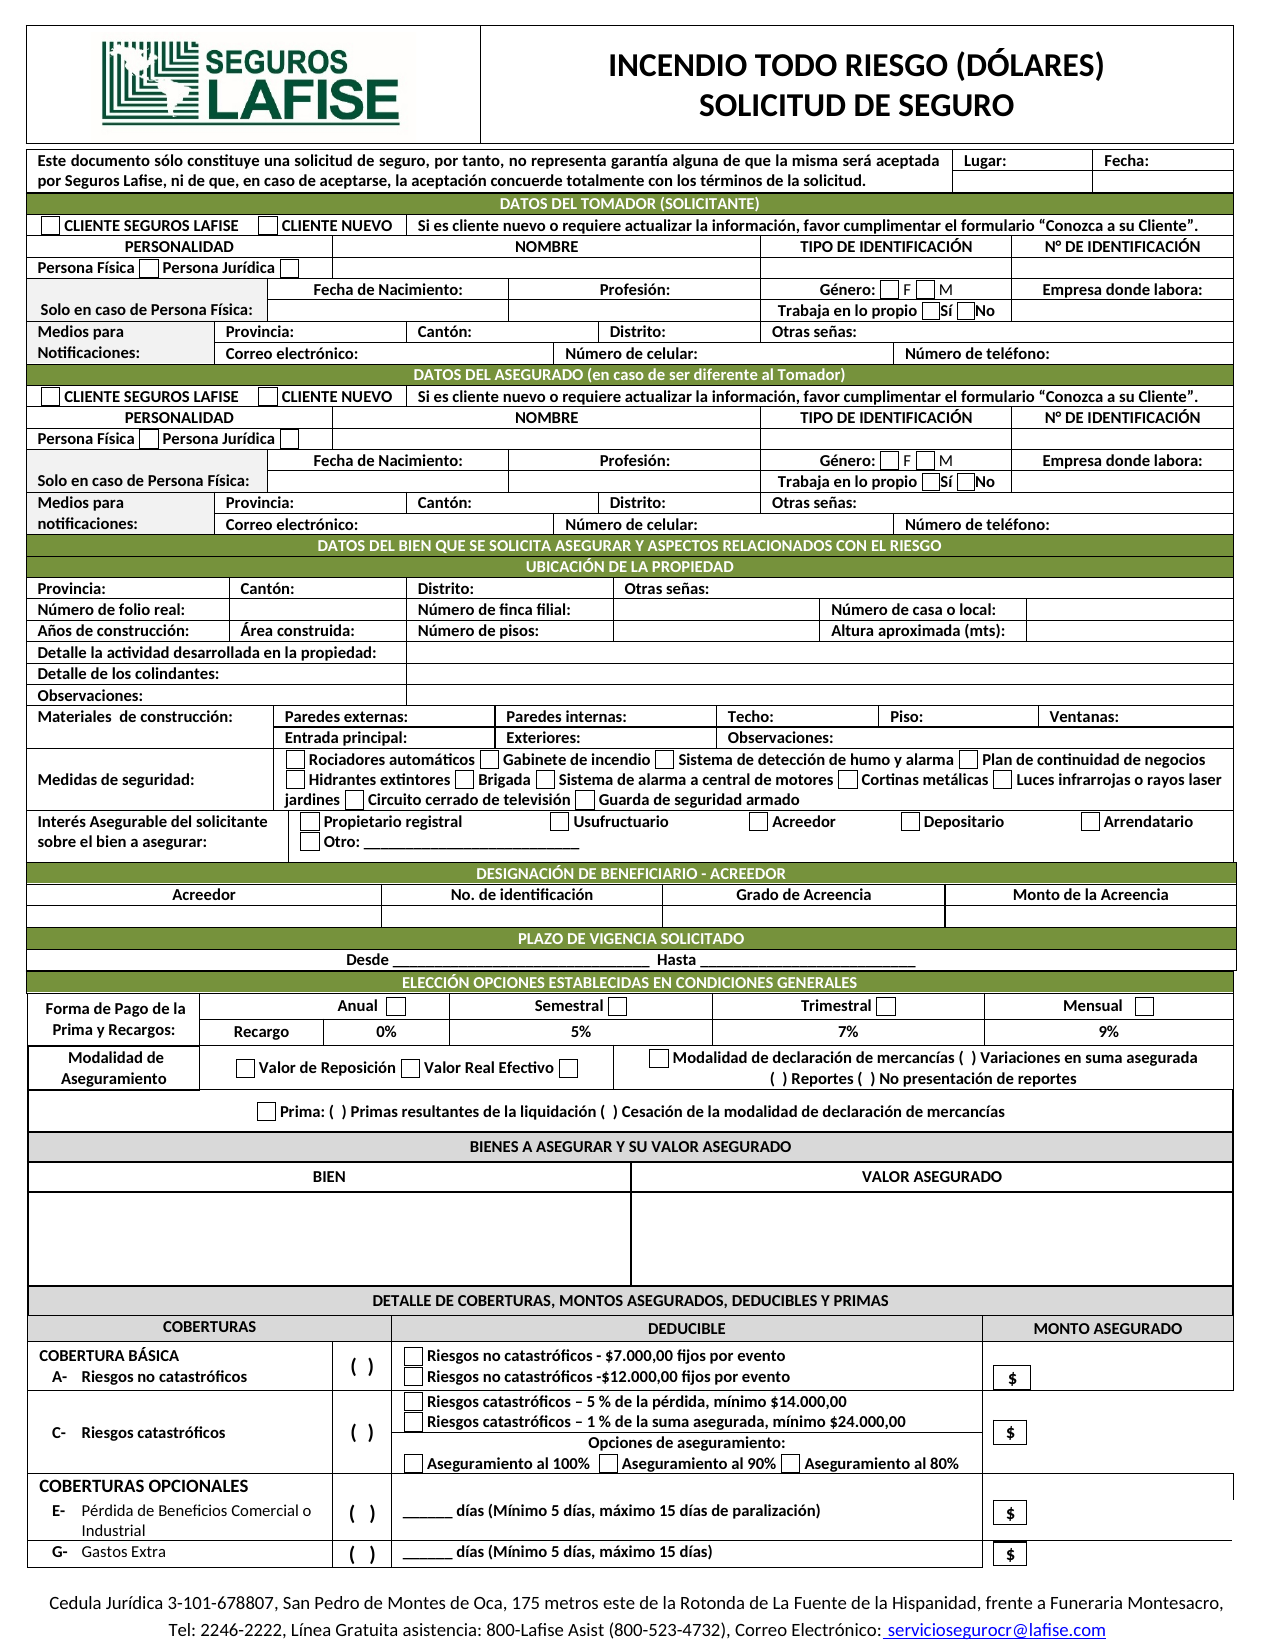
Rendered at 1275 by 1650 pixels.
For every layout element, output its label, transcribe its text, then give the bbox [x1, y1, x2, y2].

table_cell [407, 642, 1233, 662]
table_cell 5% [450, 1020, 712, 1044]
table_cell Ventanas: [1039, 706, 1233, 726]
table_cell Recargo [200, 1020, 323, 1044]
table_cell Otras señas: [761, 322, 1233, 342]
table_cell Anual [200, 994, 449, 1018]
table_cell Trabaja en lo propio Sí No [761, 300, 1011, 321]
table_cell Modalidad de Aseguramiento [29, 1047, 199, 1089]
table_cell Profesión: [509, 450, 760, 470]
table_cell Otras señas: [761, 493, 1233, 513]
table_cell 7% [713, 1020, 984, 1044]
table_cell Correo electrónico: [215, 514, 553, 534]
table_cell Riesgos catastróficos [28, 1391, 332, 1473]
table_cell Provincia: [27, 578, 229, 598]
table_cell [983, 1500, 1233, 1540]
table_cell Cantón: [407, 493, 598, 513]
table_cell Cantón: [230, 578, 406, 598]
table_cell VALOR ASEGURADO [632, 1163, 1232, 1191]
table_cell Desde _______________________________ Hasta __________________________ [27, 950, 1236, 970]
table_cell [632, 1193, 1232, 1285]
table_header ELECCIÓN OPCIONES ESTABLECIDAS EN CONDICIONES GENERALES [27, 972, 1233, 992]
table_cell Altura aproximada (mts): [820, 621, 1026, 641]
table_cell [614, 621, 819, 641]
table_cell [761, 429, 1011, 449]
table_cell Trimestral [713, 994, 984, 1018]
table_header Lugar: [953, 150, 1092, 170]
table_cell Opciones de aseguramiento: Aseguramiento al 100% Aseguramiento al 90% Aseguramiento al 80% [392, 1433, 982, 1473]
table_cell [761, 258, 1011, 278]
table_header Este documento sólo constituye una solicitud de seguro, por tanto, no representa garantía alguna de que la misma será aceptada por Seguros Lafise, ni de que, en caso de aceptarse, la aceptación concuerde totalmente con los términos de la solicitud. [27, 150, 952, 192]
table_cell Género: F M [761, 450, 1011, 470]
table_cell Correo electrónico: [215, 343, 553, 363]
table_cell [27, 726, 273, 748]
table_header DATOS DEL TOMADOR (SOLICITANTE) [27, 194, 1233, 214]
table_cell Exteriores: [496, 728, 716, 748]
table_cell [983, 1540, 1233, 1567]
table_cell [1093, 171, 1233, 192]
table_cell Observaciones: [717, 728, 1233, 748]
table_cell Riesgos catastróficos – 5 % de la pérdida, mínimo $14.000,00 Riesgos catastróficos – 1 % de la suma asegurada, mínimo $24.000,00 [392, 1391, 982, 1432]
table_header [27, 26, 480, 143]
table_cell Grado de Acreencia [663, 885, 944, 905]
table_cell [392, 1474, 982, 1500]
table_cell Número de teléfono: [894, 343, 1233, 363]
table_cell No. de identificación [382, 885, 662, 905]
table_cell [953, 171, 1092, 192]
table_cell [983, 1474, 1233, 1500]
table_cell [663, 906, 944, 927]
table_cell Si es cliente nuevo o requiere actualizar la información, favor cumplimentar el formulario “Conozca a su Cliente”. [407, 215, 1233, 235]
table_cell PERSONALIDAD [27, 407, 332, 427]
table_cell [1027, 621, 1233, 641]
table_cell Número de folio real: [27, 599, 229, 620]
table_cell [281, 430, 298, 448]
table_cell N° DE IDENTIFICACIÓN [1012, 236, 1233, 257]
table_cell Prima: ( ) Primas resultantes de la liquidación ( ) Cesación de la modalidad de declaración de mercancías [29, 1090, 1232, 1131]
table_cell Trabaja en lo propio Sí No [761, 471, 1011, 492]
table_cell [407, 685, 1233, 705]
table_cell Fecha de Nacimiento: [268, 279, 508, 299]
table_cell Paredes internas: [496, 706, 716, 726]
table_cell Forma de Pago de la Prima y Recargos: [28, 994, 199, 1044]
table_cell PERSONALIDAD [27, 236, 332, 257]
table_cell Detalle de los colindantes: [27, 664, 406, 684]
table_cell Entrada principal: [274, 728, 494, 748]
table_cell [1012, 429, 1233, 449]
table_cell [268, 471, 508, 492]
table_cell Medios para notificaciones: [27, 493, 214, 534]
table_cell Persona Física Persona Jurídica [27, 429, 139, 449]
table_cell ( ) [333, 1541, 391, 1567]
table_cell Medidas de seguridad: [27, 749, 273, 810]
table_cell Si es cliente nuevo o requiere actualizar la información, favor cumplimentar el formulario “Conozca a su Cliente”. [407, 386, 1233, 406]
table_cell BIENES A ASEGURAR Y SU VALOR ASEGURADO [29, 1133, 1232, 1161]
table_cell Persona Física Persona Jurídica [27, 258, 332, 278]
table_cell Solo en caso de Persona Física: [27, 450, 267, 492]
table_cell [1027, 599, 1233, 620]
table_cell Modalidad de declaración de mercancías ( ) Variaciones en suma asegurada ( ) Reportes ( ) No presentación de reportes [614, 1046, 1233, 1089]
table_cell Empresa donde labora: [1012, 450, 1233, 470]
table_cell CLIENTE SEGUROS LAFISE CLIENTE NUEVO [27, 386, 406, 406]
table_cell BIEN [29, 1163, 630, 1191]
table_header DESIGNACIÓN DE BENEFICIARIO - ACREEDOR [27, 863, 1236, 883]
table_cell Acreedor [27, 885, 381, 905]
table_cell PLAZO DE VIGENCIA SOLICITADO [27, 928, 1236, 949]
table_cell N° DE IDENTIFICACIÓN [1012, 407, 1233, 427]
table_cell Riesgos no catastróficos - $7.000,00 fijos por evento Riesgos no catastróficos -$12.000,00 fijos por evento [392, 1342, 982, 1390]
table_cell [614, 599, 819, 620]
table_cell Pérdida de Beneficios Comercial o Industrial [28, 1500, 332, 1540]
table_cell Observaciones: [27, 685, 406, 705]
table_cell COBERTURAS OPCIONALES [28, 1474, 332, 1500]
table_cell Interés Asegurable del solicitante sobre el bien a asegurar: [27, 811, 288, 862]
table_cell MONTO ASEGURADO [983, 1316, 1233, 1341]
table_header INCENDIO TODO RIESGO (DÓLARES) SOLICITUD DE SEGURO [481, 26, 1233, 143]
table_cell DEDUCIBLE [392, 1316, 982, 1341]
table_cell [1012, 258, 1233, 278]
table_cell [382, 906, 662, 927]
table_cell DETALLE DE COBERTURAS, MONTOS ASEGURADOS, DEDUCIBLES Y PRIMAS [29, 1287, 1232, 1315]
table_cell [27, 906, 381, 927]
table_cell Número de finca filial: [407, 599, 613, 620]
table_cell Empresa donde labora: [1012, 279, 1233, 299]
table_cell 9% [985, 1020, 1233, 1044]
table_cell TIPO DE IDENTIFICACIÓN [761, 236, 1011, 257]
table_cell NOMBRE [333, 407, 760, 427]
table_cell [392, 1541, 982, 1567]
table_cell [407, 664, 1233, 684]
table_cell Propietario registral Usufructuario Acreedor Depositario Arrendatario Otro: __________________________ [289, 811, 1233, 862]
table_cell ( ) [333, 1391, 391, 1473]
table_cell Número de celular: [554, 343, 893, 363]
table_cell [1012, 471, 1233, 492]
table_cell COBERTURAS [28, 1316, 391, 1341]
table_cell [509, 300, 760, 321]
table_cell [983, 1391, 1233, 1473]
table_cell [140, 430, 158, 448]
table_cell Distrito: [407, 578, 613, 598]
table_cell Materiales de construcción: [27, 706, 273, 726]
table_cell [268, 300, 508, 321]
table_cell Número de casa o local: [820, 599, 1026, 620]
table_header Fecha: [1093, 150, 1233, 170]
table_cell Mensual [985, 994, 1233, 1018]
table_cell UBICACIÓN DE LA PROPIEDAD [27, 557, 1233, 577]
table_cell Número de pisos: [407, 621, 613, 641]
table_cell Detalle la actividad desarrollada en la propiedad: [27, 642, 406, 662]
table_cell Otras señas: [614, 578, 1233, 598]
table_cell Paredes externas: [274, 706, 494, 726]
table_cell [333, 429, 760, 449]
table_cell [983, 1342, 1233, 1390]
table_cell Género: F M [761, 279, 1011, 299]
table_cell DATOS DEL ASEGURADO (en caso de ser diferente al Tomador) [27, 365, 1233, 385]
table_cell Número de teléfono: [894, 514, 1233, 534]
table_cell [946, 906, 1236, 927]
table_cell COBERTURA BÁSICA Riesgos no catastróficos [28, 1342, 332, 1390]
table_cell Número de celular: [554, 514, 893, 534]
table_cell NOMBRE [333, 236, 760, 257]
table_cell Provincia: [215, 493, 406, 513]
table_cell Valor de Reposición Valor Real Efectivo [200, 1046, 613, 1089]
table_cell Años de construcción: [27, 621, 229, 641]
table_cell Persona Física Persona Jurídica [159, 429, 280, 449]
table_cell [333, 1474, 391, 1500]
table_cell DATOS DEL BIEN QUE SE SOLICITA ASEGURAR Y ASPECTOS RELACIONADOS CON EL RIESGO [27, 535, 1233, 556]
table_cell TIPO DE IDENTIFICACIÓN [761, 407, 1011, 427]
table_cell [29, 1193, 630, 1285]
table_cell Techo: [717, 706, 878, 726]
table_cell Distrito: [599, 493, 760, 513]
table_cell ______ días (Mínimo 5 días, máximo 15 días de paralización) [392, 1500, 982, 1540]
table_cell [1012, 300, 1233, 321]
table_cell Cantón: [407, 322, 598, 342]
table_cell [509, 471, 760, 492]
table_cell Provincia: [215, 322, 406, 342]
table_cell Fecha de Nacimiento: [268, 450, 508, 470]
table_cell [230, 599, 406, 620]
table_cell Profesión: [509, 279, 760, 299]
table_cell Solo en caso de Persona Física: [27, 279, 267, 321]
table_cell Distrito: [599, 322, 760, 342]
table_cell ( ) [333, 1342, 391, 1390]
table_cell 0% [324, 1020, 449, 1044]
table_cell ( ) [333, 1500, 391, 1540]
table_cell Piso: [879, 706, 1038, 726]
table_cell Medios para Notificaciones: [27, 322, 214, 363]
table_cell CLIENTE SEGUROS LAFISE CLIENTE NUEVO [27, 215, 406, 235]
table_cell Área construida: [230, 621, 406, 641]
table_cell Rociadores automáticos Gabinete de incendio Sistema de detección de humo y alarma Plan de continuidad de negocios Hidrantes extintores Brigada Sistema de alarma a central de motores Cortinas metálicas Luces infrarrojas o rayos laser jardines Circuito cerrado de televisión Guarda de seguridad armado [274, 749, 1233, 810]
table_cell Gastos Extra [28, 1541, 332, 1567]
table_cell Monto de la Acreencia [946, 885, 1236, 905]
table_cell [333, 258, 760, 278]
table_cell Semestral [450, 994, 712, 1018]
